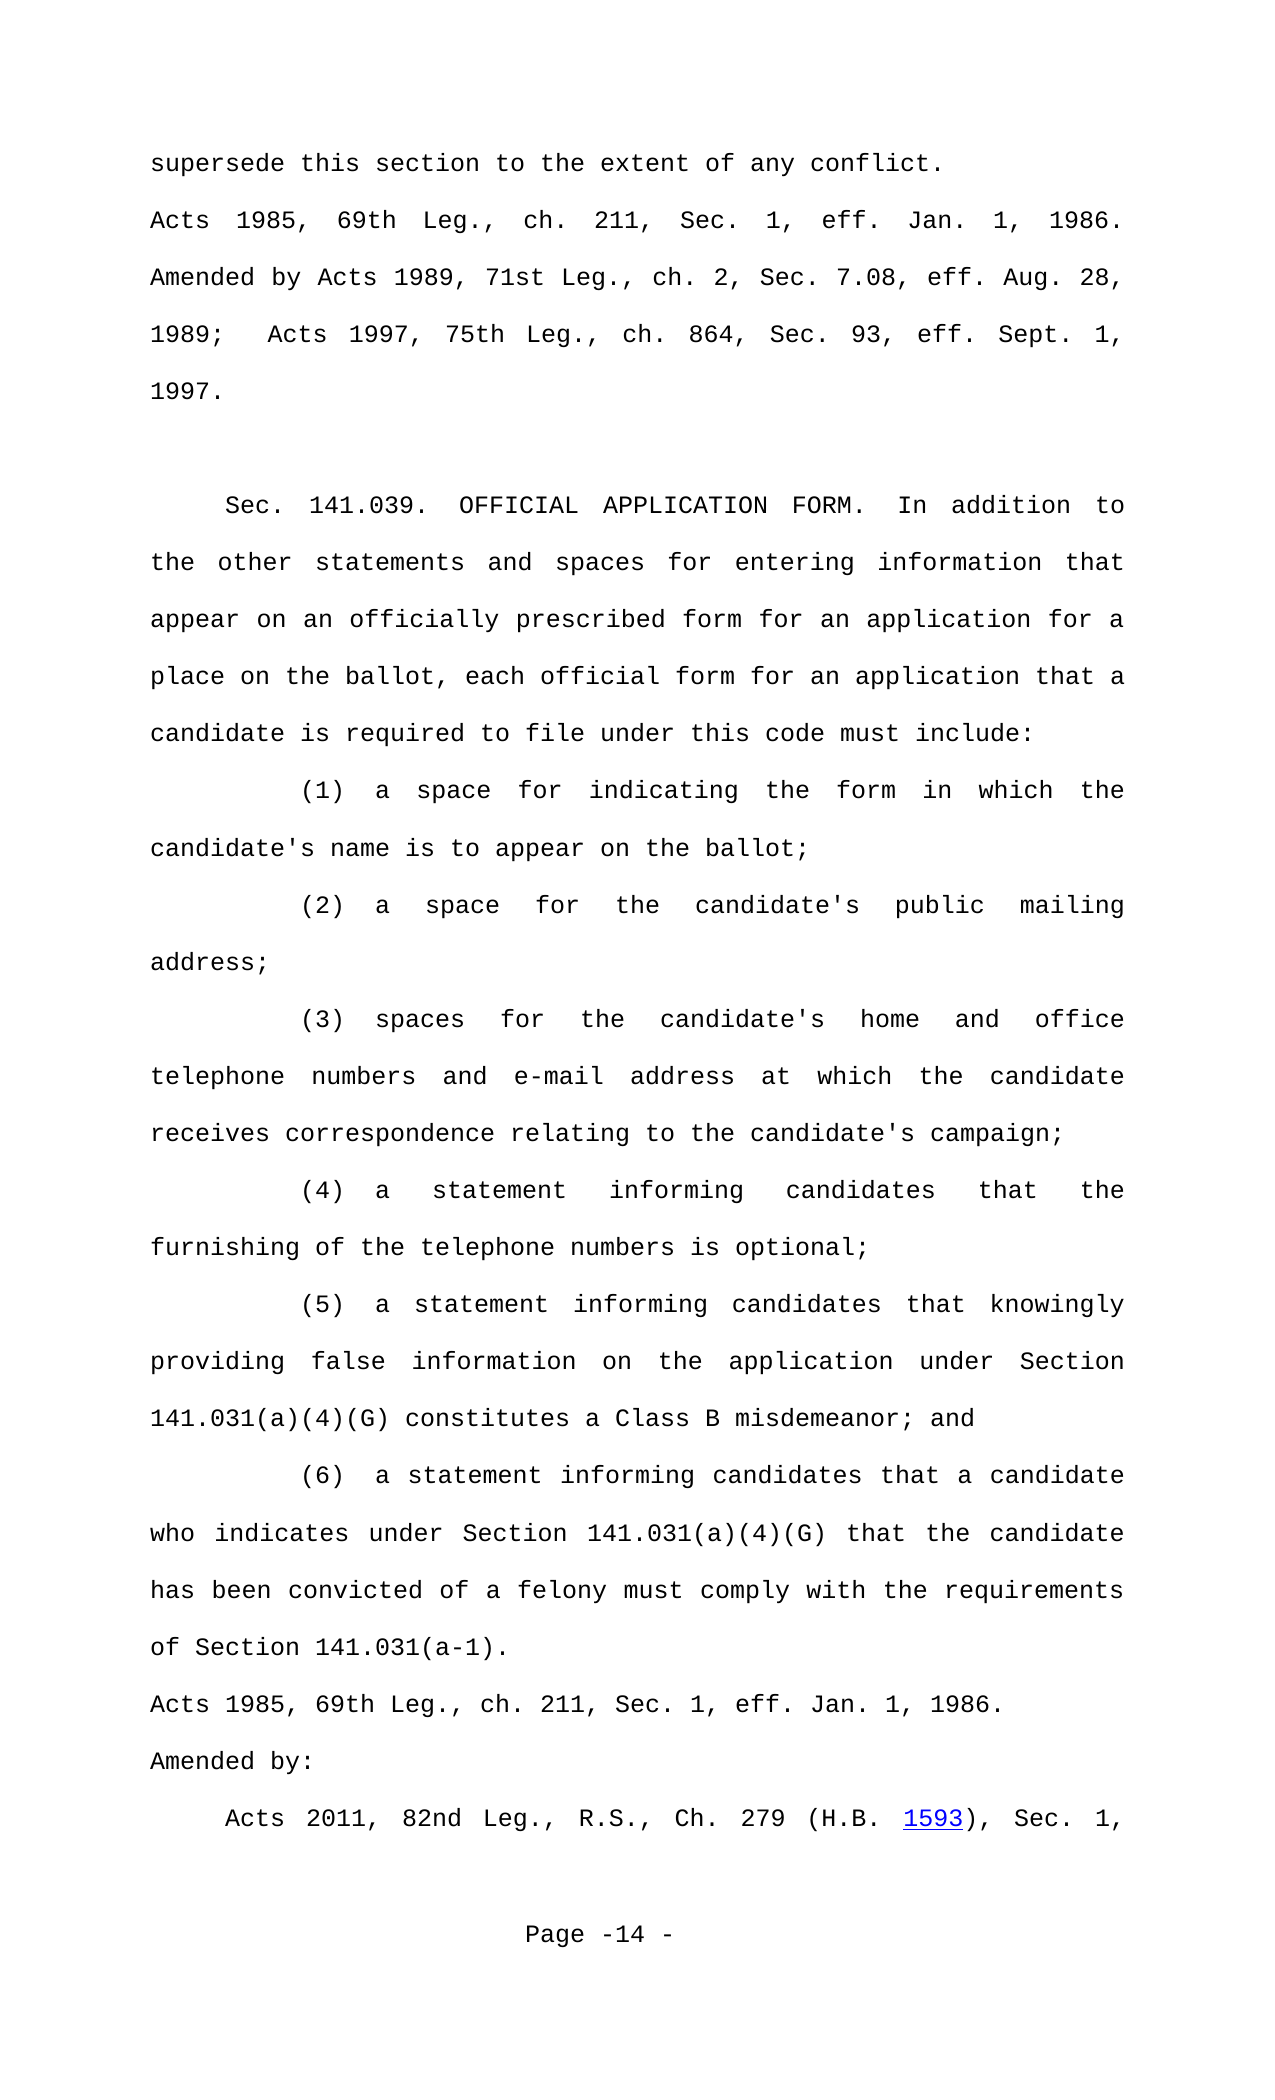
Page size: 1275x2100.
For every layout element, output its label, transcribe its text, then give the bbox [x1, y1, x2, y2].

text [150, 150, 1125, 178]
text (2) a space for the candidate's public mailing address; [150, 892, 1125, 978]
text Sec. 141.039. OFFICIAL APPLICATION FORM. In addition to the other statements and spaces for entering information that appear on an officially prescribed form for an application for a place on the ballot, each official form for an application that a candidate is required to file under this code must include: [150, 492, 1125, 749]
text (4) a statement informing candidates that the furnishing of the telephone numbers is optional; [150, 1177, 1125, 1263]
text (6) a statement informing candidates that a candidate who indicates under Section 141.031(a)(4)(G) that the candidate has been convicted of a felony must comply with the requirements of Section 141.031(a-1). [150, 1463, 1125, 1663]
text Acts 1985, 69th Leg., ch. 211, Sec. 1, eff. Jan. 1, 1986. [150, 1691, 1125, 1720]
text Acts 1985, 69th Leg., ch. 211, Sec. 1, eff. Jan. 1, 1986. Amended by Acts 1989, 71st Leg., ch. 2, Sec. 7.08, eff. Aug. 28, 1989; Acts 1997, 75th Leg., ch. 864, Sec. 93, eff. Sept. 1, 1997. [150, 207, 1125, 407]
text (3) spaces for the candidate's home and office telephone numbers and e-mail address at which the candidate receives correspondence relating to the candidate's campaign; [150, 1006, 1125, 1149]
text Amended by: [150, 1748, 1125, 1777]
text (5) a statement informing candidates that knowingly providing false information on the application under Section 141.031(a)(4)(G) constitutes a Class B misdemeanor; and [150, 1292, 1125, 1434]
text (1) a space for indicating the form in which the candidate's name is to appear on the ballot; [150, 778, 1125, 863]
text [150, 1805, 1125, 1834]
